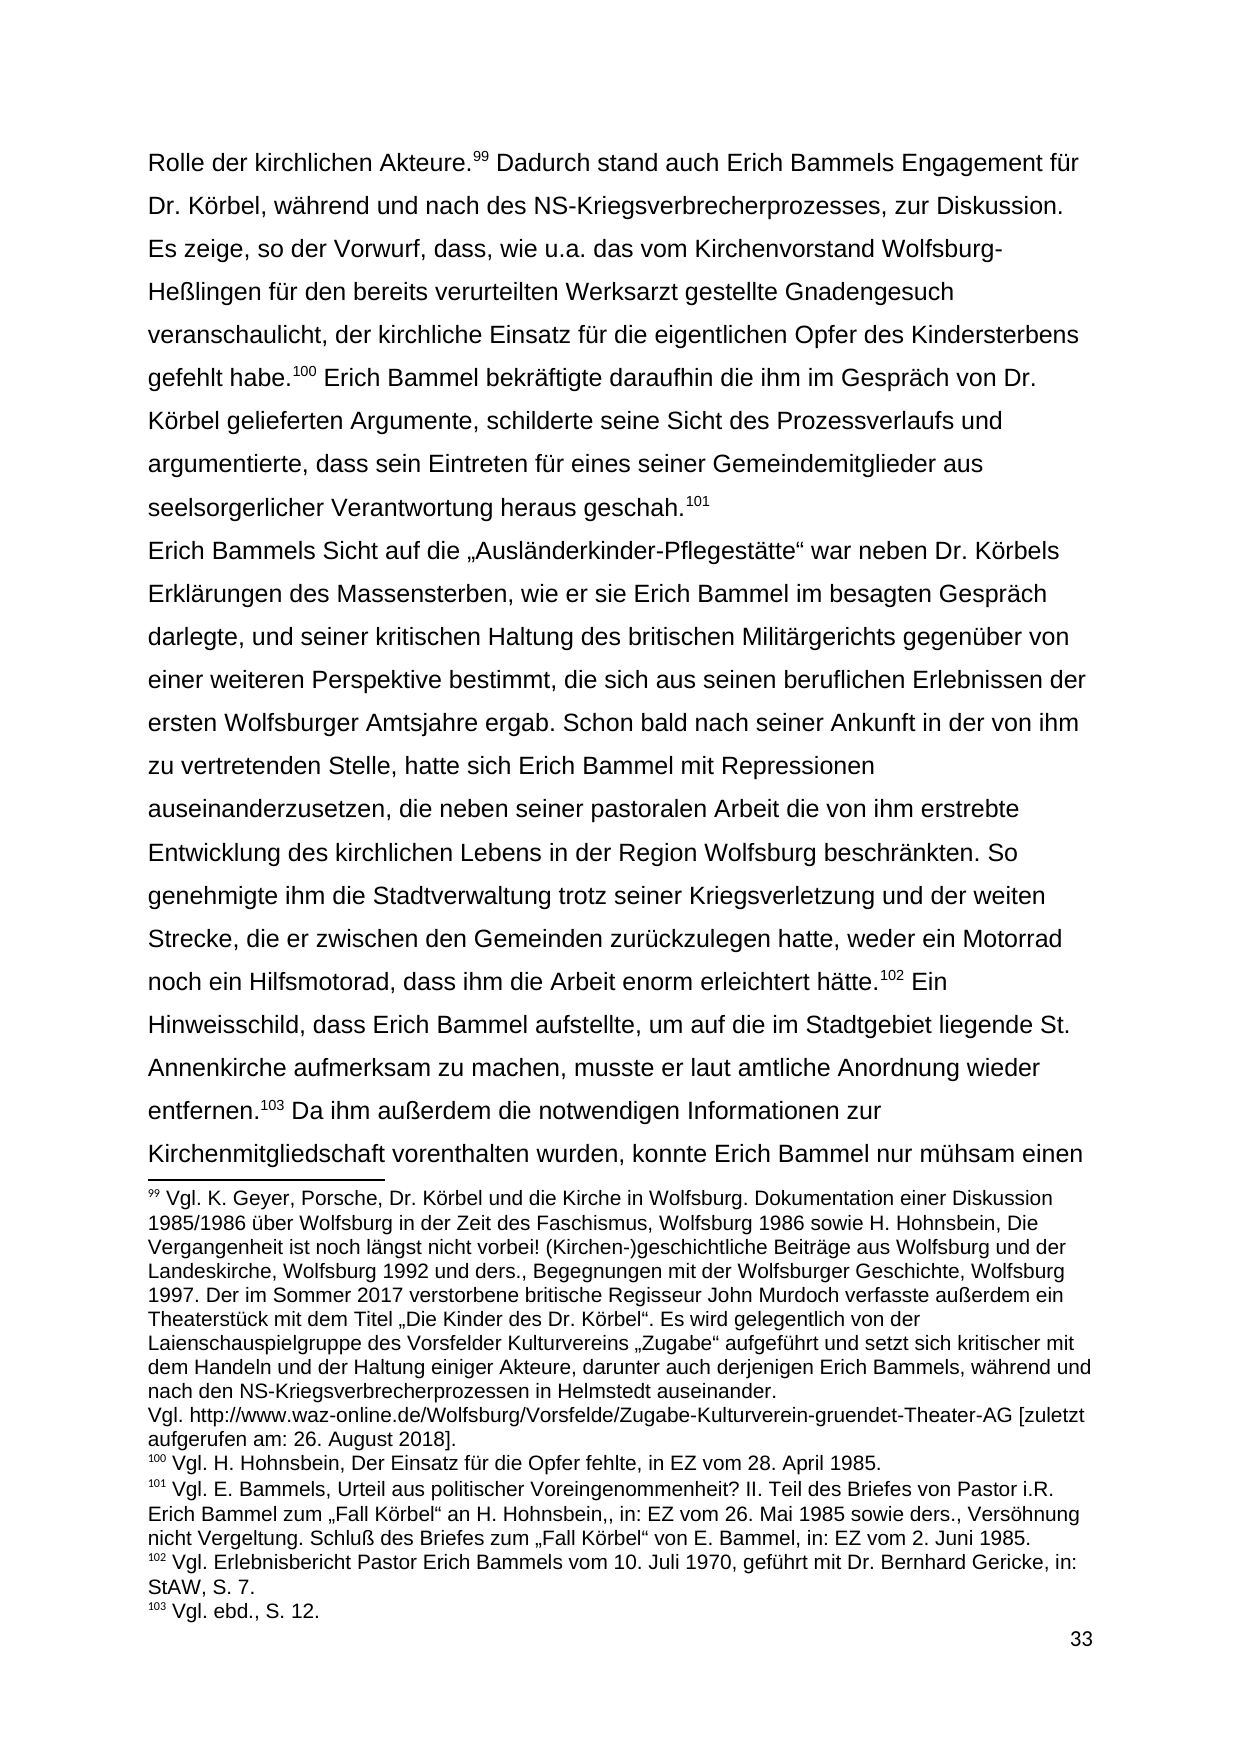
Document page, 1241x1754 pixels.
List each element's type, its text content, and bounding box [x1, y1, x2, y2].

text Erich Bammels Sicht auf die „Ausländerkinder-Pflegestätte“ war neben Dr. Körbels Erklärungen des Massensterben, wie er sie Erich Bammel im besagten Gespräch darlegte, und seiner kritischen Haltung des britischen Militärgerichts gegenüber von einer weiteren Perspektive bestimmt, die sich aus seinen beruflichen Erlebnissen der ersten Wolfsburger Amtsjahre ergab. Schon bald nach seiner Ankunft in der von ihm zu vertretenden Stelle, hatte sich Erich Bammel mit Repressionen auseinanderzusetzen, die neben seiner pastoralen Arbeit die von ihm erstrebte Entwicklung des kirchlichen Lebens in der Region Wolfsburg beschränkten. So genehmigte ihm die Stadtverwaltung trotz seiner Kriegsverletzung und der weiten Strecke, die er zwischen den Gemeinden zurückzulegen hatte, weder ein Motorrad noch ein Hilfsmotorad, dass ihm die Arbeit enorm erleichtert hätte. Ein Hinweisschild, dass Erich Bammel aufstellte, um auf die im Stadtgebiet liegende St. Annenkirche aufmerksam zu machen, musste er laut amtliche Anordnung wieder entfernen. Da ihm außerdem die notwendigen Informationen zur Kirchenmitgliedschaft vorenthalten wurden, konnte Erich Bammel nur mühsam einen Kontakt zu seinen Gemeindemitgliedern aufbauen. Hinzu kam, dass Zuzüglerinnen und Zuzüglern der Industriestadt bei ihrer Meldung im Einwohnermeldeamt nahegelegt wurde, ihre Konfession als „gottgläubig“ anzugeben, was einer Abwendung von den institutionalisierten Kirchen gleichkam. Diese und viele gleichartige Erfahrungen ließen Erich Bammel die Nähe zur katholischen Kirche und dem Dechant Antonius Holling suchen, der, so Bammel, „in der gleichen Hölle“ saß wie er selbst. Die von der NS-Politik verordnete Entkonfessionalisierung des öffentlichen Lebens erfuhr er demnach in voller Schärfe. Ein Großteil der Zwänge in Erich Bammels ersten Amtsjahren waren seiner Schilderungen nach auf die von ihm widerfahrene Kirchenfeindlichkeit zurückführen. [148, 536, 1093, 1168]
text Da der rassenpolitische und kriegswirtschaftliche Hintergrund und die Verwicklung weiterer Verantwortungsträger lange Zeit ausgeblendet wurden, erschien Dr. Körbel in der Nachkriegsöffentlichkeit als ein zu Unrecht zum Tode verurteilter Angeklagter und als ein politisches Opfer. Dass sich die Ursachenforschung für das Kindersterben auf wenige Personen beschränkte, hatte nicht nur eine beschränkte juristische Konsequenz – lediglich die Angeklagten Dr. Körbel und Ella Schmidt wurden verurteilt – während andere Verantwortungsträger nicht zur Rechenschaft gezogen wurden, sondern förderte auch die nachträgliche Mythisierung des Falls und der Person Dr. Körbel. Die sich in den folgenden Jahrzehnten intensivierende Aufarbeitung der Ereignisse in den Lagern der „Ausländerkinder-Pflegestätte“ rückte die planmäßige Umsetzung der Rassenideologie und die Ausbeutung der Zwangsarbeiterinnen und Zwangsarbeiter unter der Verantwortlichkeit des Volkswagenwerks als Prämisse des Massensterbens ins Blickfeld. Die spätestens seit den 1980er Jahren einsetzende wissenschaftliche wie öffentliche Auseinandersetzung um die Verstrickungen des Volkswagenwerks in die nationalsozialistische Politik des NS-Regimes beförderte auch die Frage nach der Rolle der kirchlichen Akteure. Dadurch stand auch Erich Bammels Engagement für Dr. Körbel, während und nach des NS-Kriegsverbrecherprozesses, zur Diskussion. Es zeige, so der Vorwurf, dass, wie u.a. das vom Kirchenvorstand Wolfsburg-Heßlingen für den bereits verurteilten Werksarzt gestellte Gnadengesuch veranschaulicht, der kirchliche Einsatz für die eigentlichen Opfer des Kindersterbens gefehlt habe. Erich Bammel bekräftigte daraufhin die ihm im Gespräch von Dr. Körbel gelieferten Argumente, schilderte seine Sicht des Prozessverlaufs und argumentierte, dass sein Eintreten für eines seiner Gemeindemitglieder aus seelsorgerlicher Verantwortung heraus geschah. [148, 148, 1093, 521]
